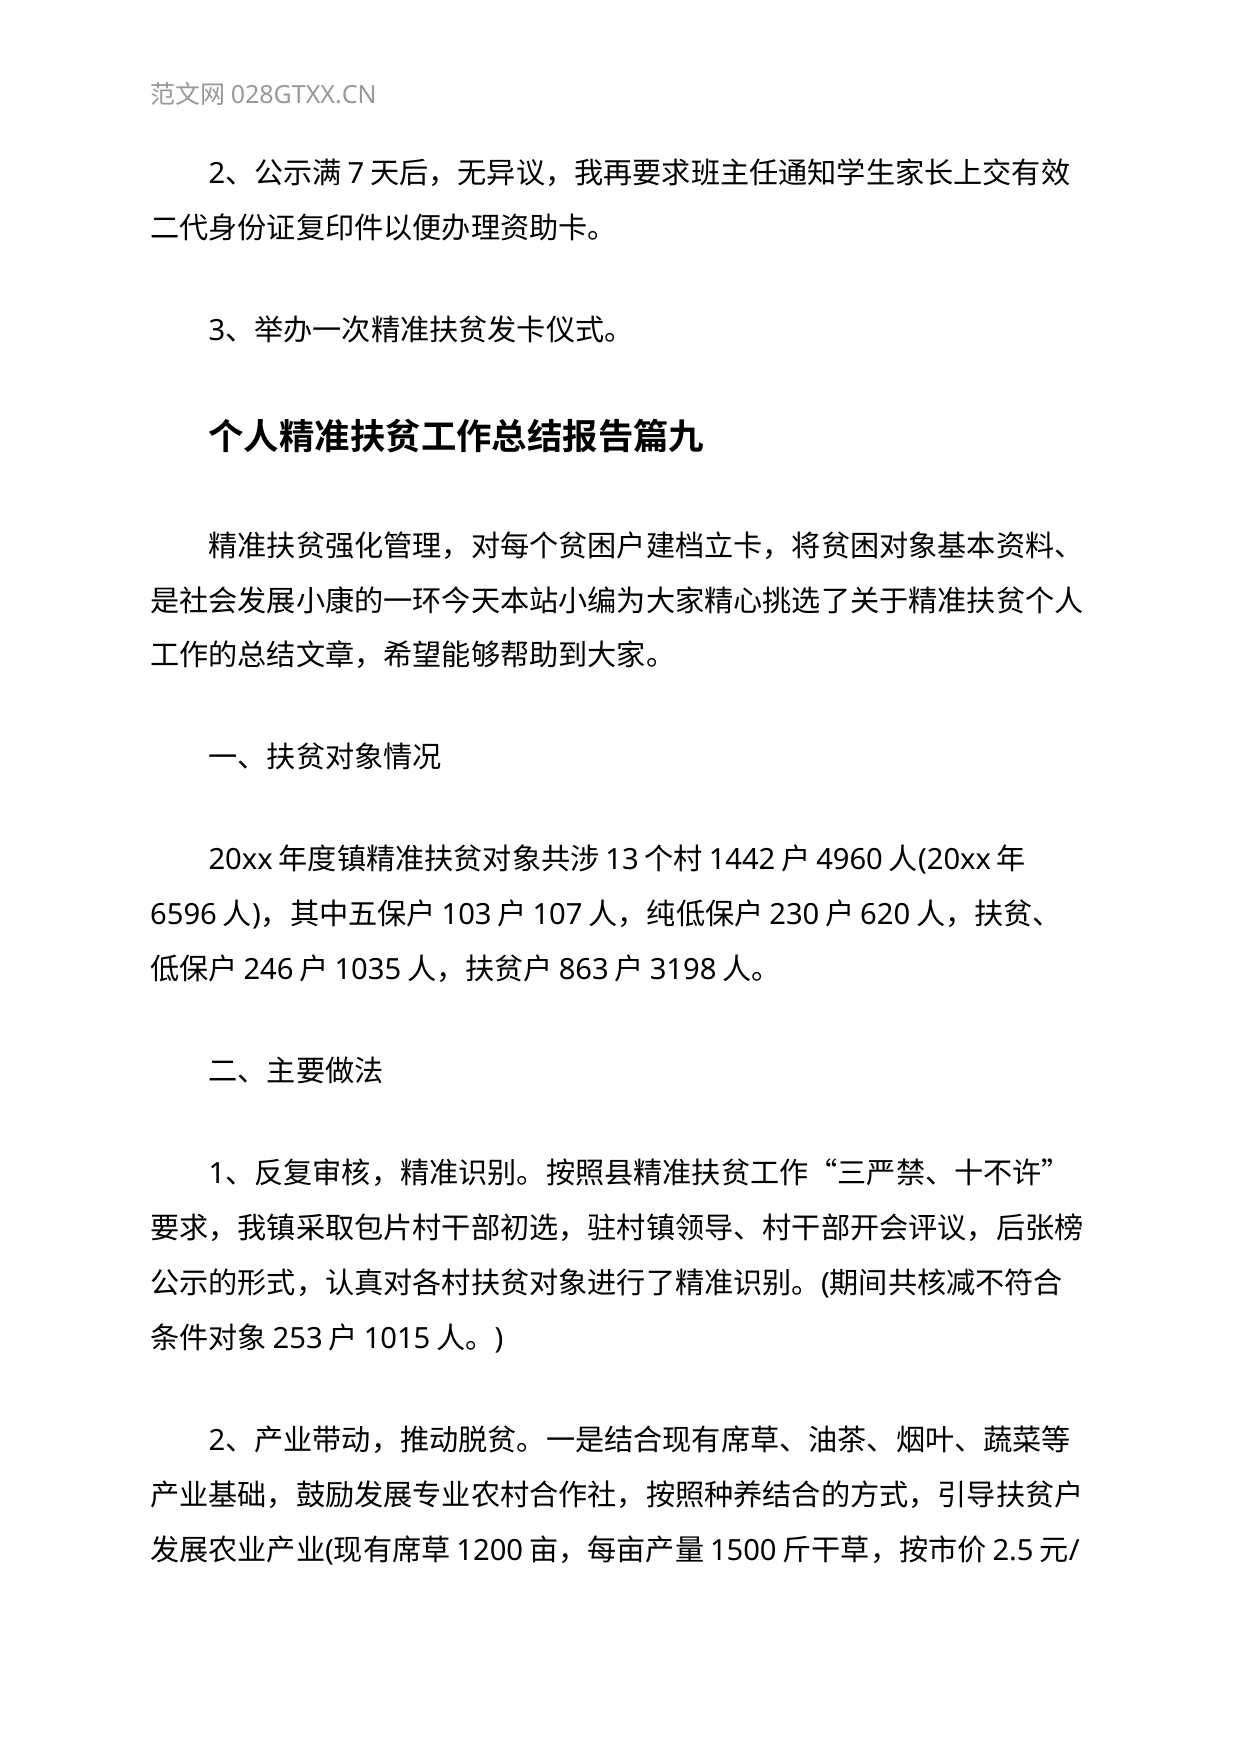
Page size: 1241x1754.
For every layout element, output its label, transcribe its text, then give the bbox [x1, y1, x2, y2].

text 20xx年度镇精准扶贫对象共涉13个村1442户4960人(20xx年6596人)，其中五保户103户107人，纯低保户230户620人，扶贫、低保户246户1035人，扶贫户863户3198人。 [150, 836, 1090, 988]
text 个人精准扶贫工作总结报告篇九 [150, 409, 1090, 460]
text 3、举办一次精准扶贫发卡仪式。 [150, 307, 1090, 349]
text 精准扶贫强化管理，对每个贫困户建档立卡，将贫困对象基本资料、是社会发展小康的一环今天本站小编为大家精心挑选了关于精准扶贫个人工作的总结文章，希望能够帮助到大家。 [150, 522, 1090, 674]
text 一、扶贫对象情况 [150, 734, 1090, 776]
text 二、主要做法 [150, 1047, 1090, 1090]
text 1、反复审核，精准识别。按照县精准扶贫工作“三严禁、十不许”要求，我镇采取包片村干部初选，驻村镇领导、村干部开会评议，后张榜公示的形式，认真对各村扶贫对象进行了精准识别。(期间共核减不符合条件对象253户1015人。) [150, 1149, 1090, 1357]
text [150, 1416, 1090, 1568]
text 2、公示满7天后，无异议，我再要求班主任通知学生家长上交有效二代身份证复印件以便办理资助卡。 [150, 150, 1090, 247]
